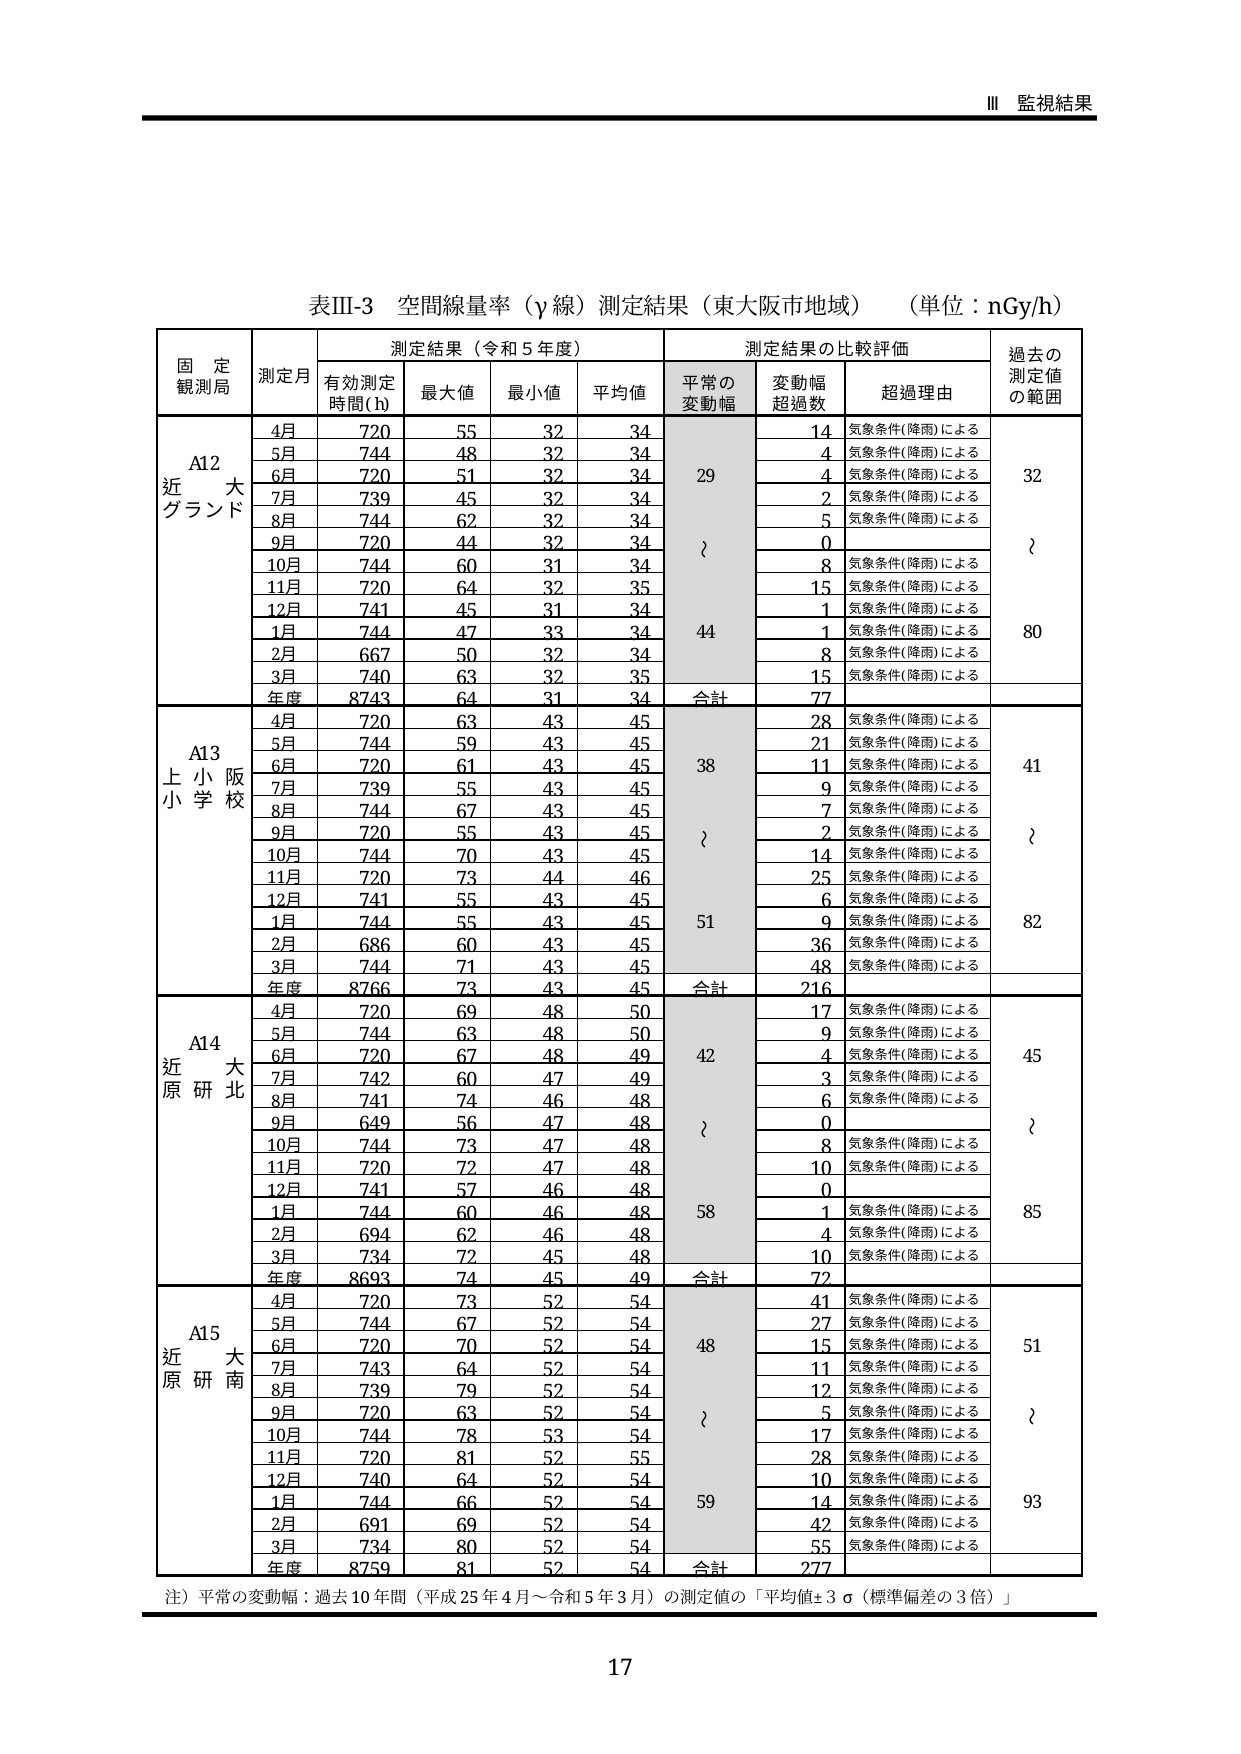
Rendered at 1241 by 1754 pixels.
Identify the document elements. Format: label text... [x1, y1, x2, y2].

text 注）平常の変動幅：過去10年間（平成25年4月～令和5年3月）の測定値の「平均値±３σ（標準偏差の３倍）」 [148, 1585, 1092, 1609]
text 表Ⅲ-3 空間線量率（γ線）測定結果（東大阪市地域） （単位：nGy/h） [148, 288, 1092, 1585]
